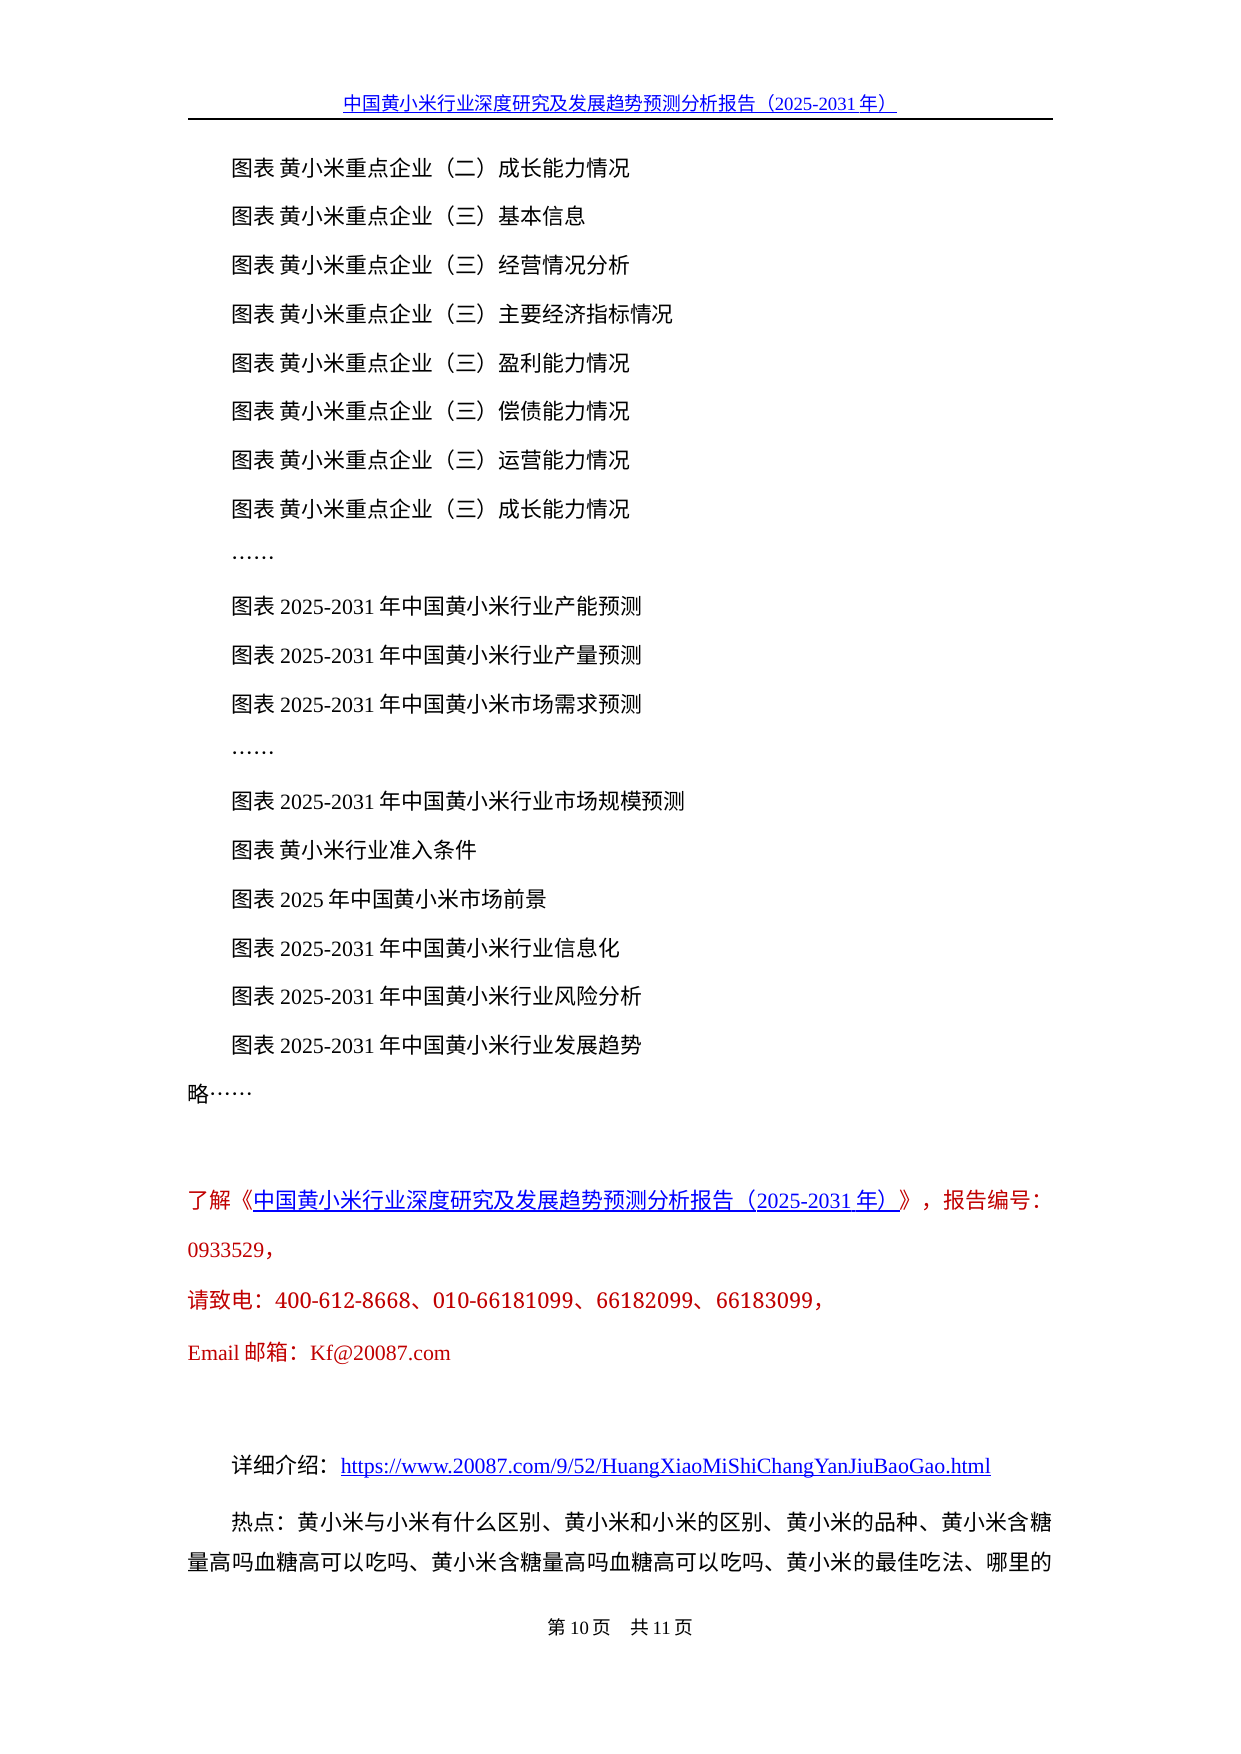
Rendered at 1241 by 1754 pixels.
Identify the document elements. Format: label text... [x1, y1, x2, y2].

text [187, 1504, 1053, 1577]
text 详细介绍：https://www.20087.com/9/52/HuangXiaoMiShiChangYanJiuBaoGao.html [187, 1448, 1053, 1480]
text Email邮箱：Kf@20087.com [187, 1335, 1053, 1367]
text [187, 150, 1053, 1109]
text 请致电：400-612-8668、010-66181099、66182099、66183099， [187, 1283, 1053, 1316]
text 了解《中国黄小米行业深度研究及发展趋势预测分析报告（2025-2031年）》，报告编号：0933529， [187, 1183, 1053, 1264]
